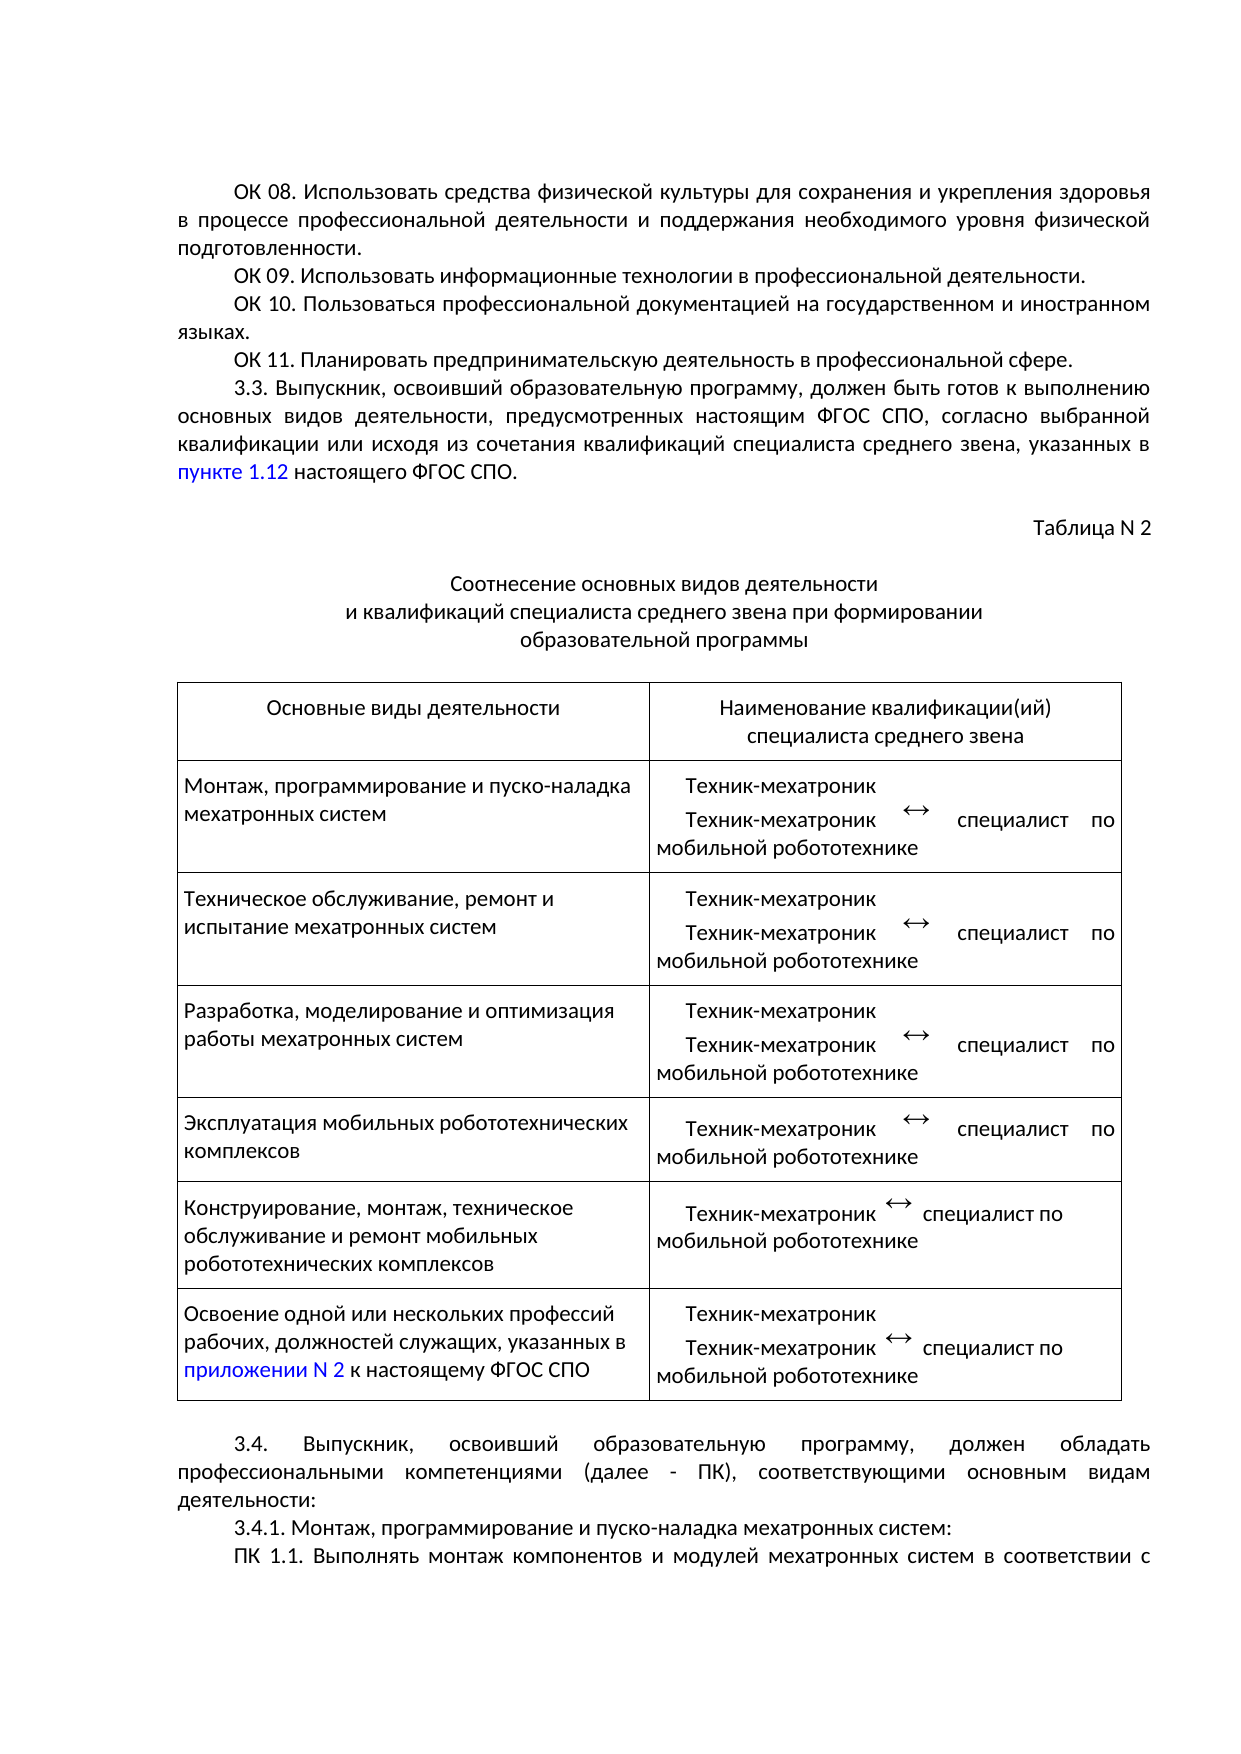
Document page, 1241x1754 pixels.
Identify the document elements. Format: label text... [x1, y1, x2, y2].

table_cell Техническое обслуживание, ремонт и испытание мехатронных систем [178, 873, 649, 984]
table_cell Монтаж, программирование и пуско-наладка мехатронных систем [178, 761, 649, 872]
table_cell Конструирование, монтаж, техническое обслуживание и ремонт мобильных робототехнических комплексов [178, 1182, 649, 1287]
text 3.4.1. Монтаж, программирование и пуско-наладка мехатронных систем: [177, 1513, 1152, 1541]
text ОК 10. Пользоваться профессиональной документацией на государственном и иностранном языках. [177, 289, 1152, 345]
table_cell Освоение одной или нескольких профессий рабочих, должностей служащих, указанных в приложении N 2 к настоящему ФГОС СПО [178, 1289, 649, 1400]
table_cell Техник-мехатроник Техник-мехатроник специалист по мобильной робототехнике [650, 873, 1121, 984]
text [177, 1541, 1152, 1569]
text 3.4. Выпускник, освоивший образовательную программу, должен обладать профессиональными компетенциями (далее - ПК), соответствующими основным видам деятельности: [177, 1429, 1152, 1513]
text 3.3. Выпускник, освоивший образовательную программу, должен быть готов к выполнению основных видов деятельности, предусмотренных настоящим ФГОС СПО, согласно выбранной квалификации или исходя из сочетания квалификаций специалиста среднего звена, указанных в пункте 1.12 настоящего ФГОС СПО. [177, 373, 1152, 485]
table_cell Техник-мехатроник Техник-мехатроник специалист по мобильной робототехнике [650, 1289, 1121, 1400]
table_cell Техник-мехатроник Техник-мехатроник специалист по мобильной робототехнике [650, 986, 1121, 1097]
table_cell Техник-мехатроник специалист по мобильной робототехнике [650, 1098, 1121, 1181]
text ОК 11. Планировать предпринимательскую деятельность в профессиональной сфере. [177, 345, 1152, 373]
table_cell Техник-мехатроник специалист по мобильной робототехнике [650, 1182, 1121, 1287]
table_cell Эксплуатация мобильных робототехнических комплексов [178, 1098, 649, 1181]
table_header Наименование квалификации(ий) специалиста среднего звена [650, 683, 1121, 760]
table_header Основные виды деятельности [178, 683, 649, 760]
text и квалификаций специалиста среднего звена при формировании [177, 597, 1152, 626]
table_cell Техник-мехатроник Техник-мехатроник специалист по мобильной робототехнике [650, 761, 1121, 872]
text ОК 08. Использовать средства физической культуры для сохранения и укрепления здоровья в процессе профессиональной деятельности и поддержания необходимого уровня физической подготовленности. [177, 177, 1152, 261]
text образовательной программы [177, 626, 1152, 653]
text Таблица N 2 [177, 513, 1152, 541]
table_cell Разработка, моделирование и оптимизация работы мехатронных систем [178, 986, 649, 1097]
text Соотнесение основных видов деятельности [177, 569, 1152, 597]
text ОК 09. Использовать информационные технологии в профессиональной деятельности. [177, 261, 1152, 289]
